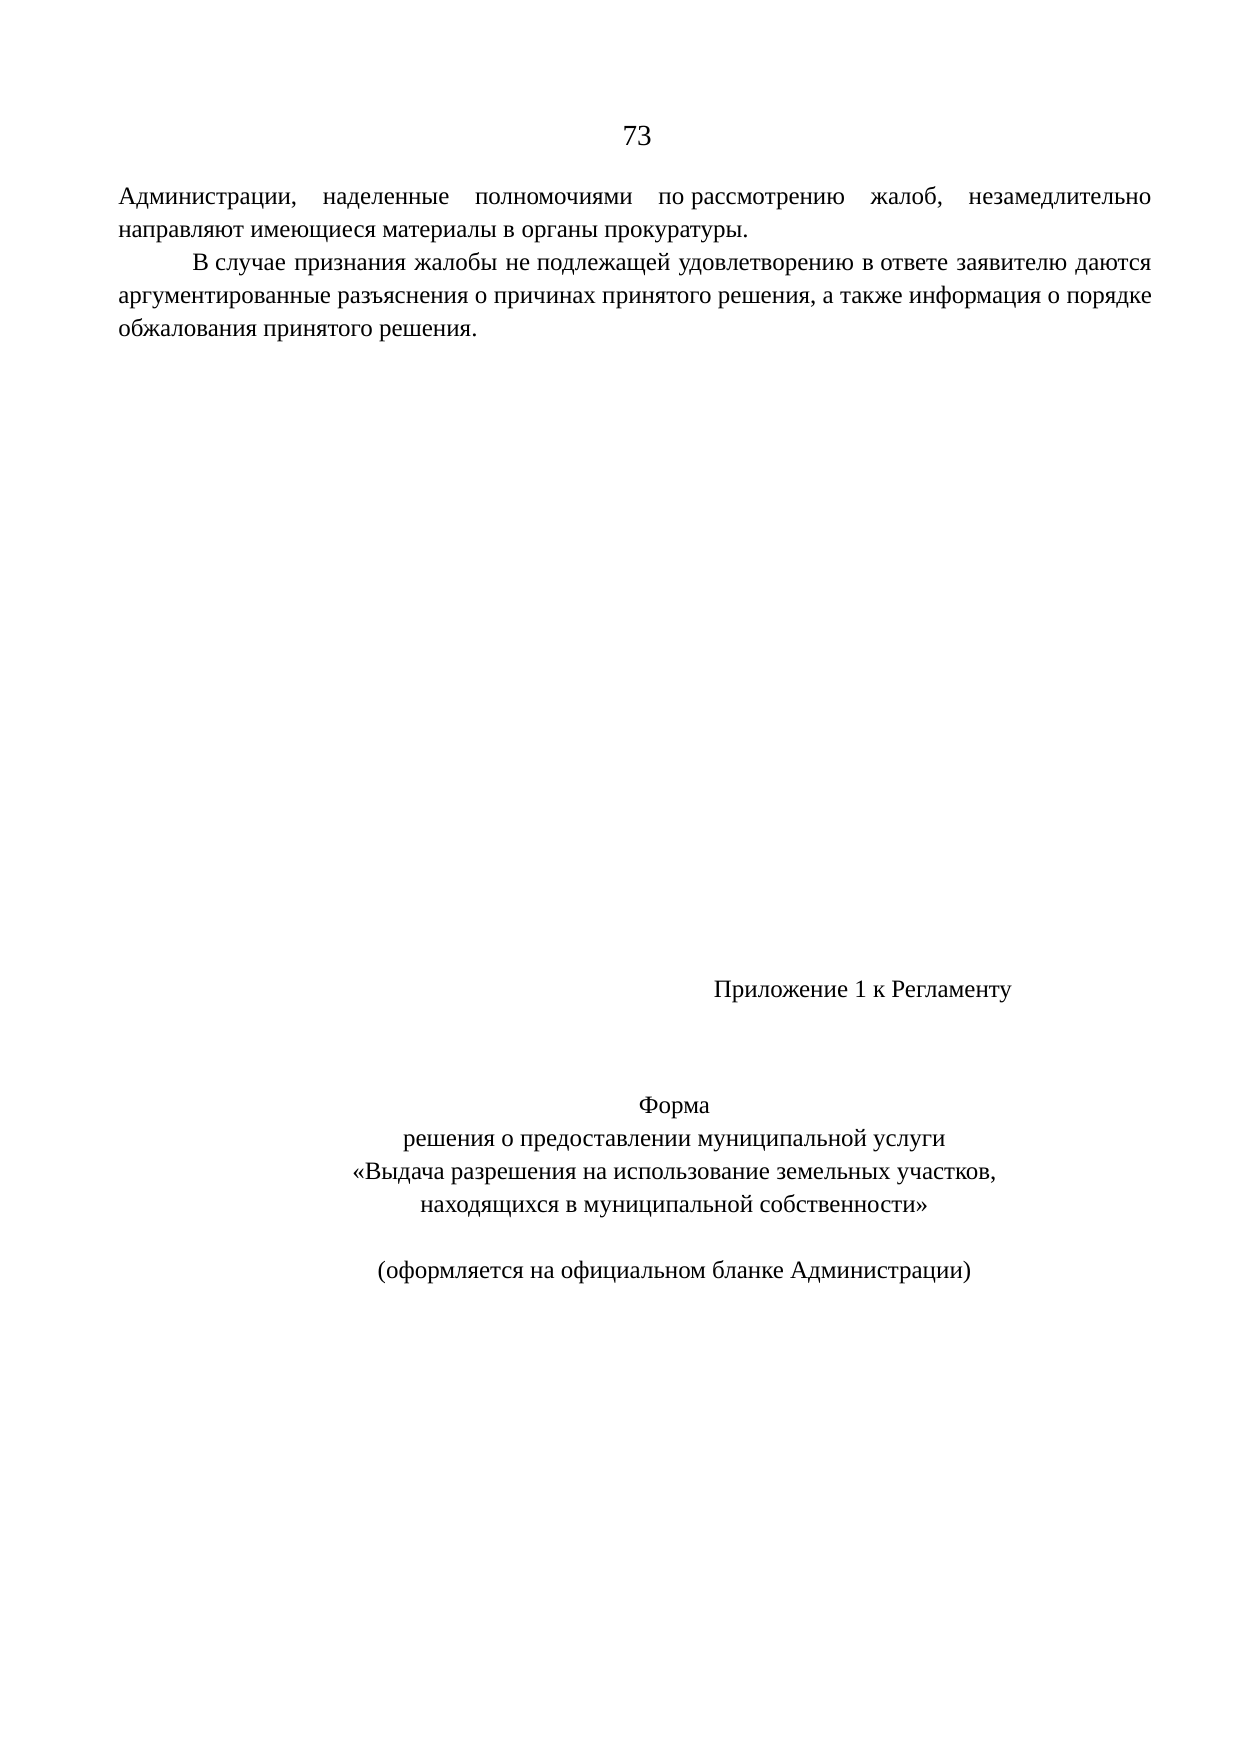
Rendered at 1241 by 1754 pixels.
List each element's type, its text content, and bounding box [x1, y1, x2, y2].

text Форма [123, 1090, 1152, 1119]
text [118, 181, 1152, 243]
text В случае признания жалобы не подлежащей удовлетворению в ответе заявителю даются аргументированные разъяснения о причинах принятого решения, а также информация о порядке обжалования принятого решения. [118, 247, 1152, 342]
text решения о предоставлении муниципальной услуги [123, 1123, 1152, 1152]
text «Выдача разрешения на использование земельных участков, [123, 1156, 1152, 1185]
text Приложение 1 к Регламенту [123, 974, 1152, 1002]
text (оформляется на официальном бланке Администрации) [123, 1255, 1152, 1284]
text находящихся в муниципальной собственности» [123, 1189, 1152, 1218]
